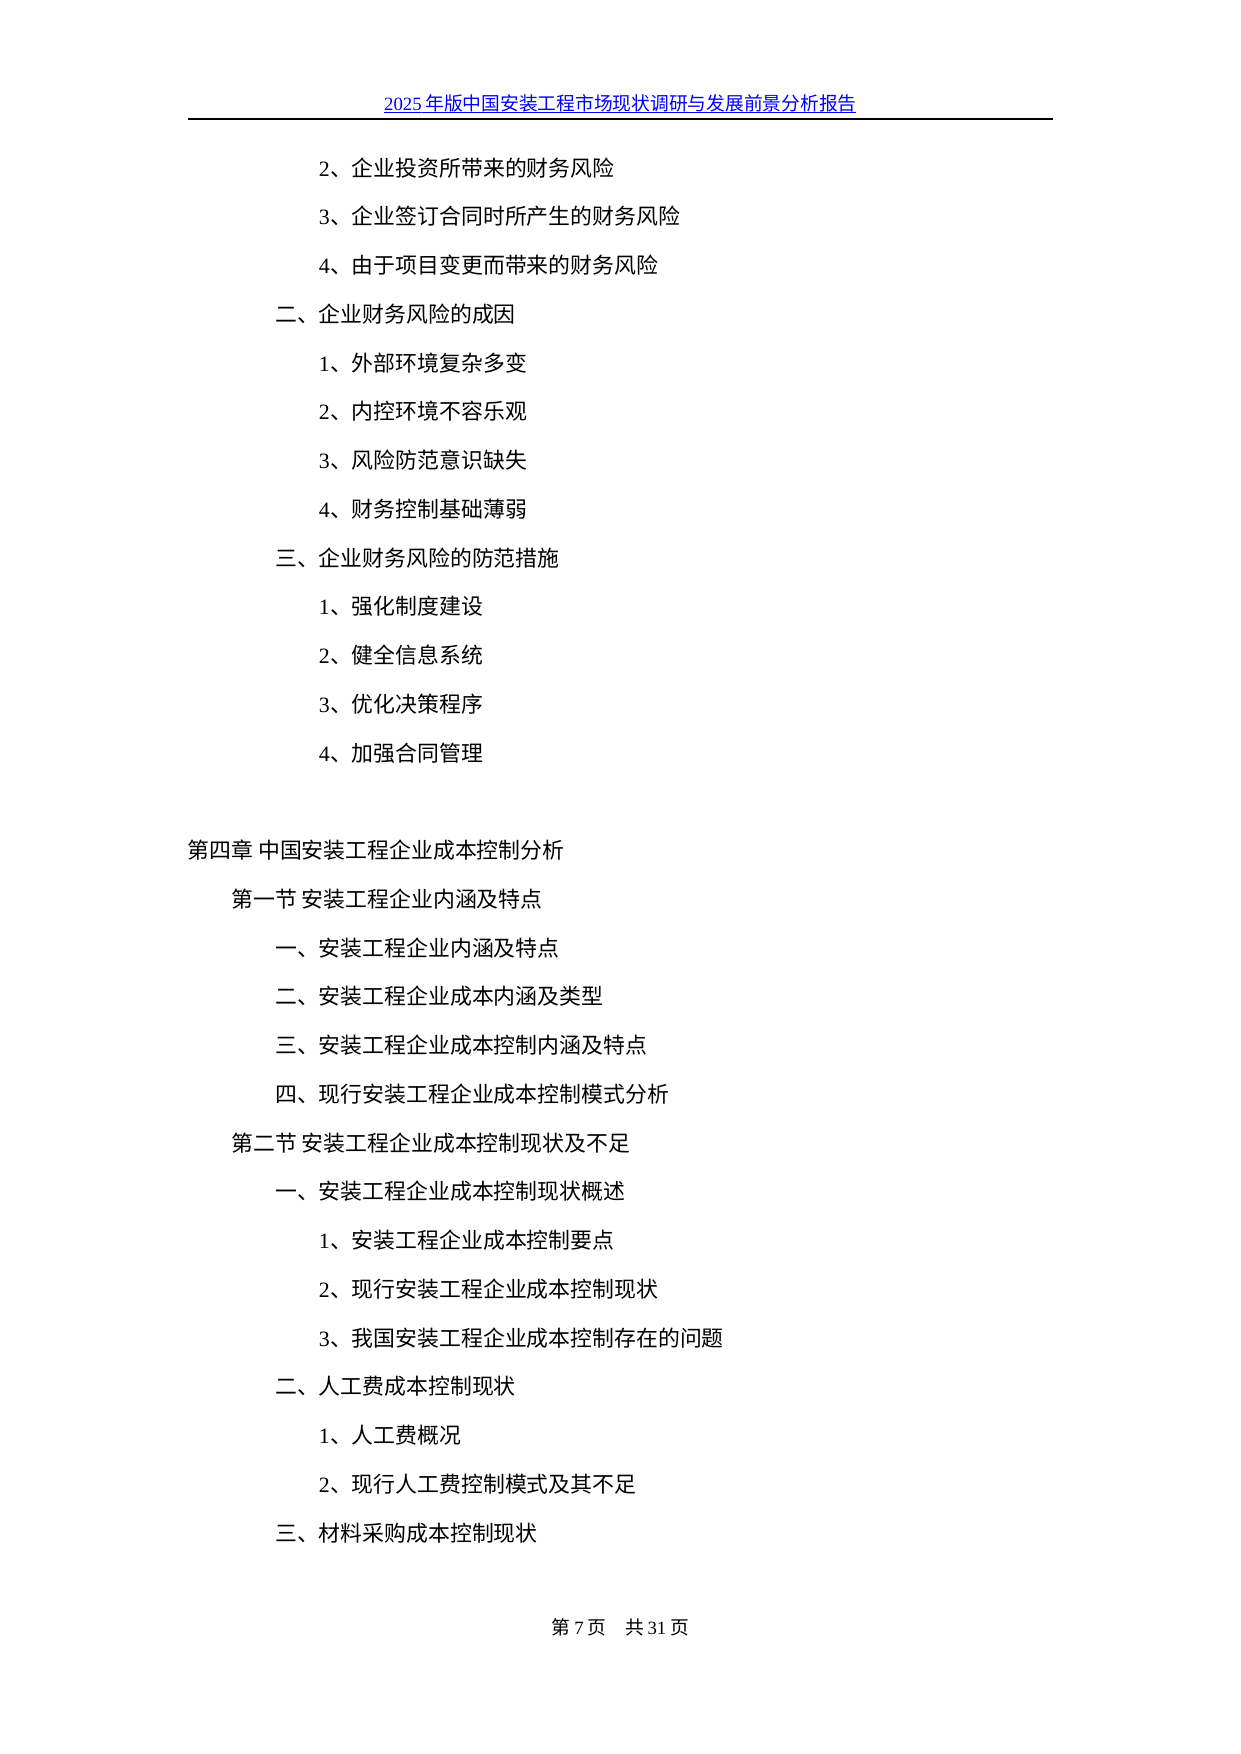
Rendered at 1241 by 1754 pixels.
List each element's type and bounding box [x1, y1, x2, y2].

text [187, 150, 1053, 1548]
